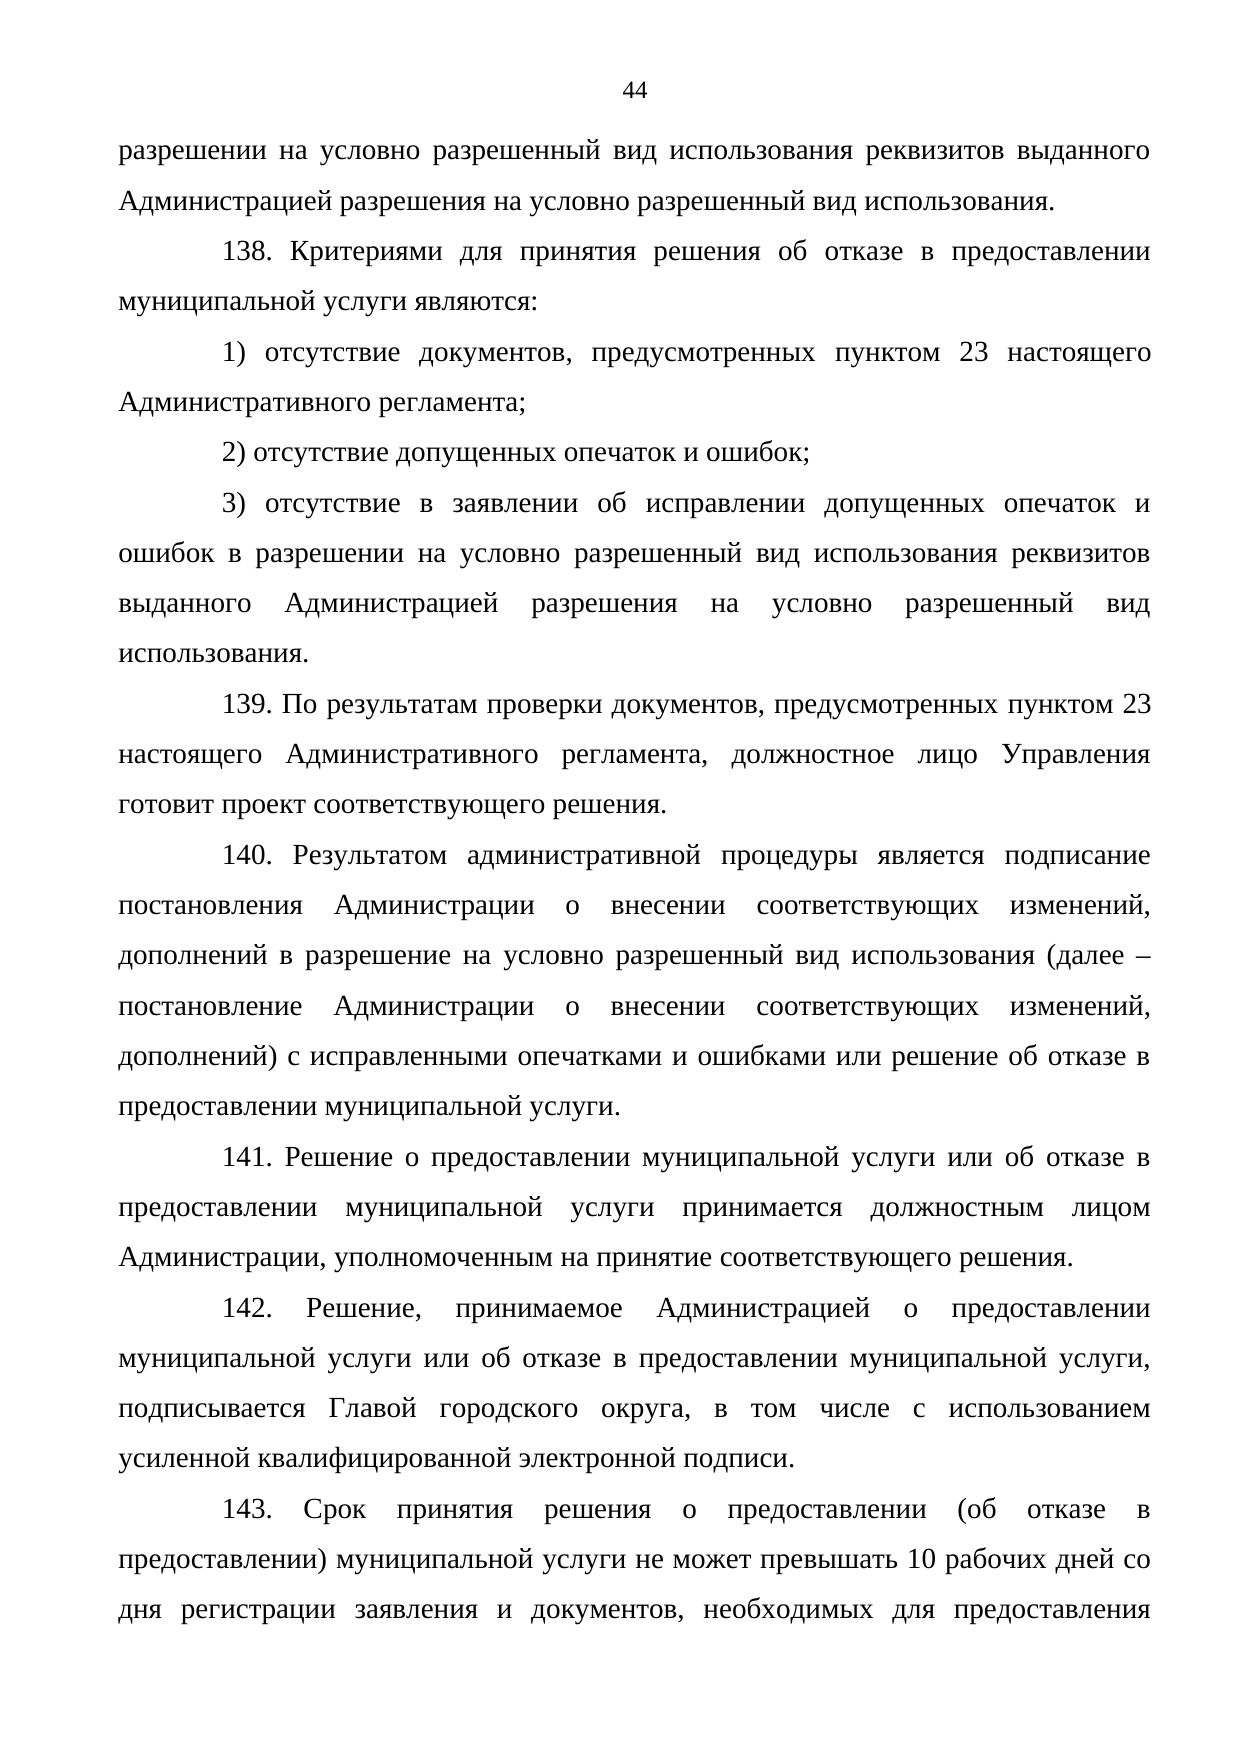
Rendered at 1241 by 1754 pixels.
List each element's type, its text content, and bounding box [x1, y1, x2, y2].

text 2) отсутствие допущенных опечаток и ошибок; [118, 434, 1152, 468]
text 140. Результатом административной процедуры является подписание постановления Администрации о внесении соответствующих изменений, дополнений в разрешение на условно разрешенный вид использования (далее – постановление Администрации о внесении соответствующих изменений, дополнений) с исправленными опечатками и ошибками или решение об отказе в предоставлении муниципальной услуги. [118, 837, 1152, 1122]
text 138. Критериями для принятия решения об отказе в предоставлении муниципальной услуги являются: [118, 233, 1152, 317]
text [118, 1491, 1152, 1625]
text 139. По результатам проверки документов, предусмотренных пунктом 23 настоящего Административного регламента, должностное лицо Управления готовит проект соответствующего решения. [118, 686, 1152, 820]
text 1) отсутствие документов, предусмотренных пунктом 23 настоящего Административного регламента; [118, 334, 1152, 418]
text 141. Решение о предоставлении муниципальной услуги или об отказе в предоставлении муниципальной услуги принимается должностным лицом Администрации, уполномоченным на принятие соответствующего решения. [118, 1139, 1152, 1273]
text 142. Решение, принимаемое Администрацией о предоставлении муниципальной услуги или об отказе в предоставлении муниципальной услуги, подписывается Главой городского округа, в том числе с использованием усиленной квалифицированной электронной подписи. [118, 1290, 1152, 1474]
text 3) отсутствие в заявлении об исправлении допущенных опечаток и ошибок в разрешении на условно разрешенный вид использования реквизитов выданного Администрацией разрешения на условно разрешенный вид использования. [118, 485, 1152, 669]
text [118, 132, 1152, 216]
